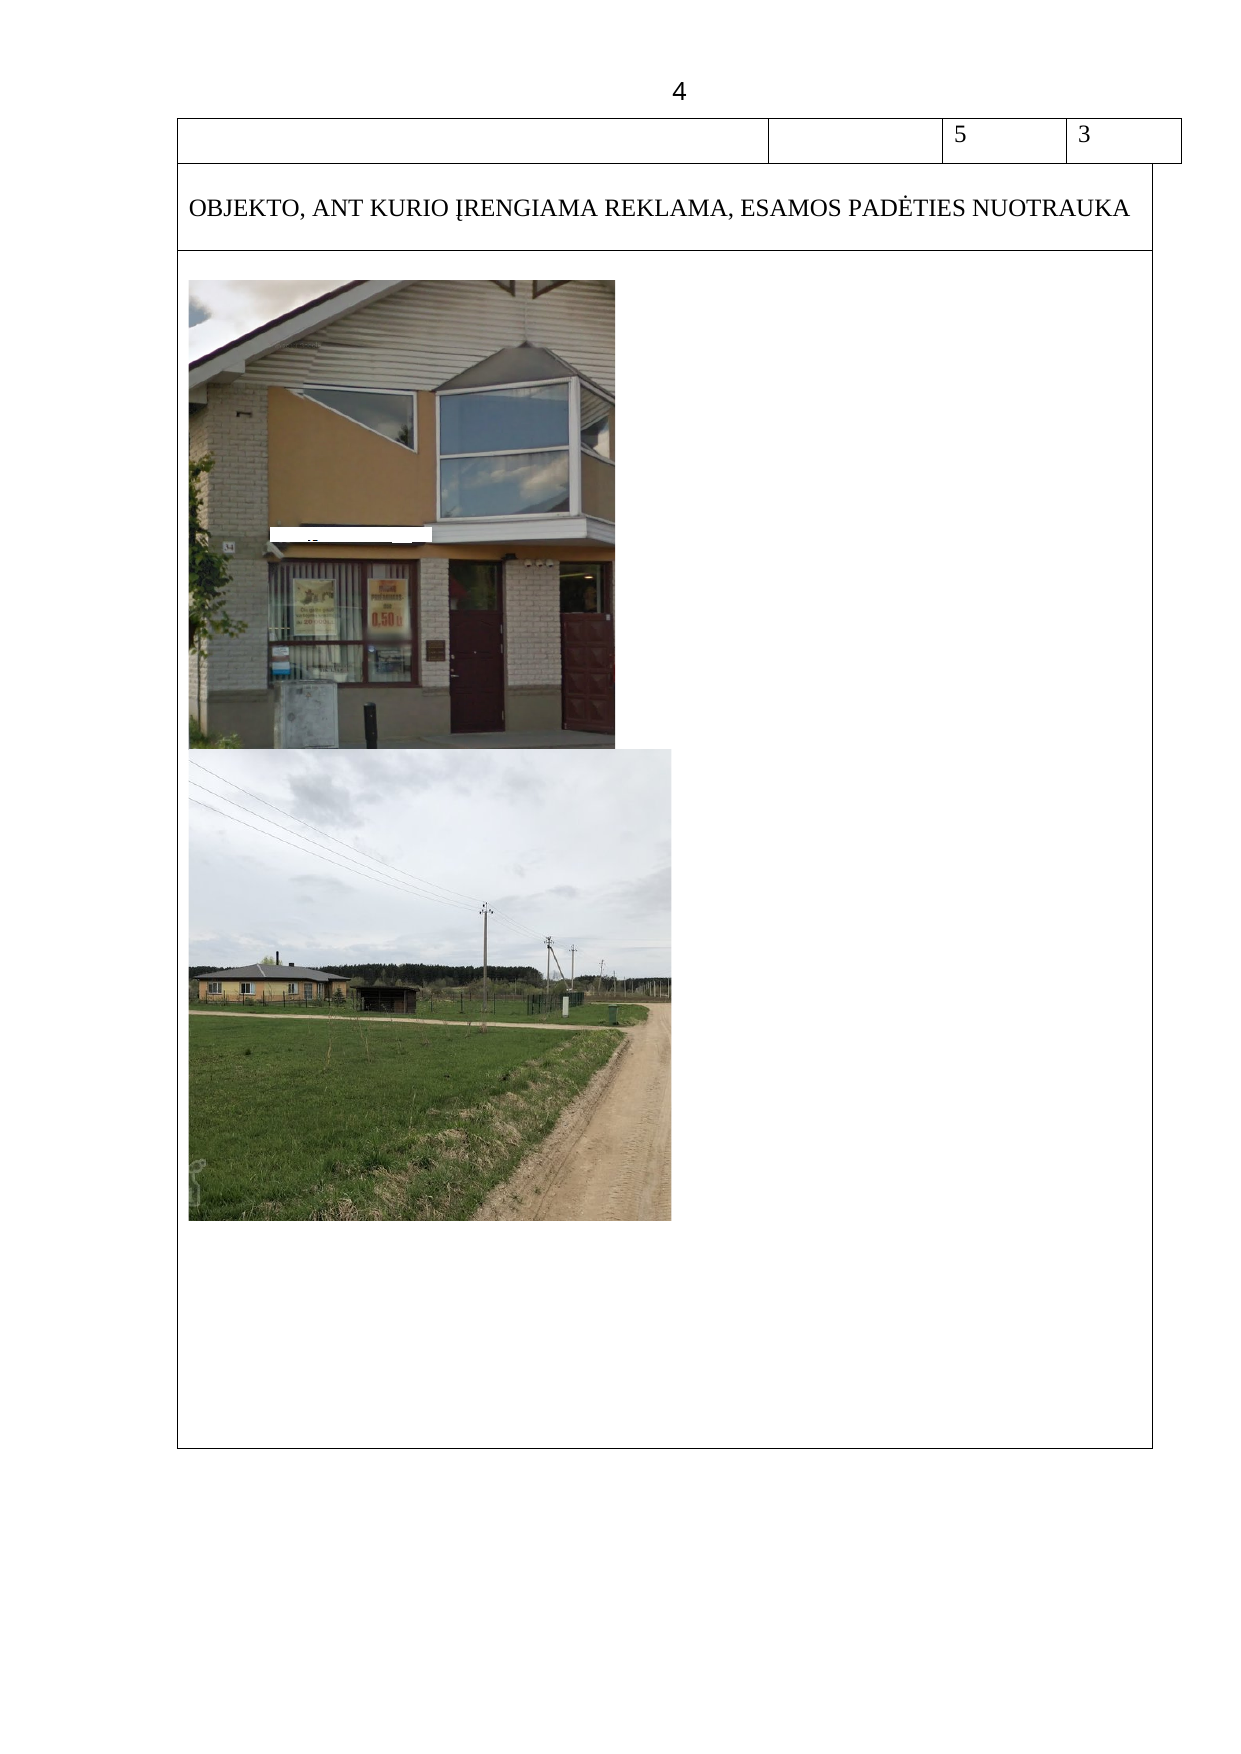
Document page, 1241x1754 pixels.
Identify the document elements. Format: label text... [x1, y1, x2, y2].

table_cell [178, 251, 1152, 1448]
picture [188, 280, 672, 1221]
table_cell 3 [1067, 119, 1181, 163]
table_cell [769, 119, 942, 163]
table_cell OBJEKTO, ANT KURIO ĮRENGIAMA REKLAMA, ESAMOS PADĖTIES NUOTRAUKA [178, 164, 1152, 250]
table_cell 5 [943, 119, 1066, 163]
